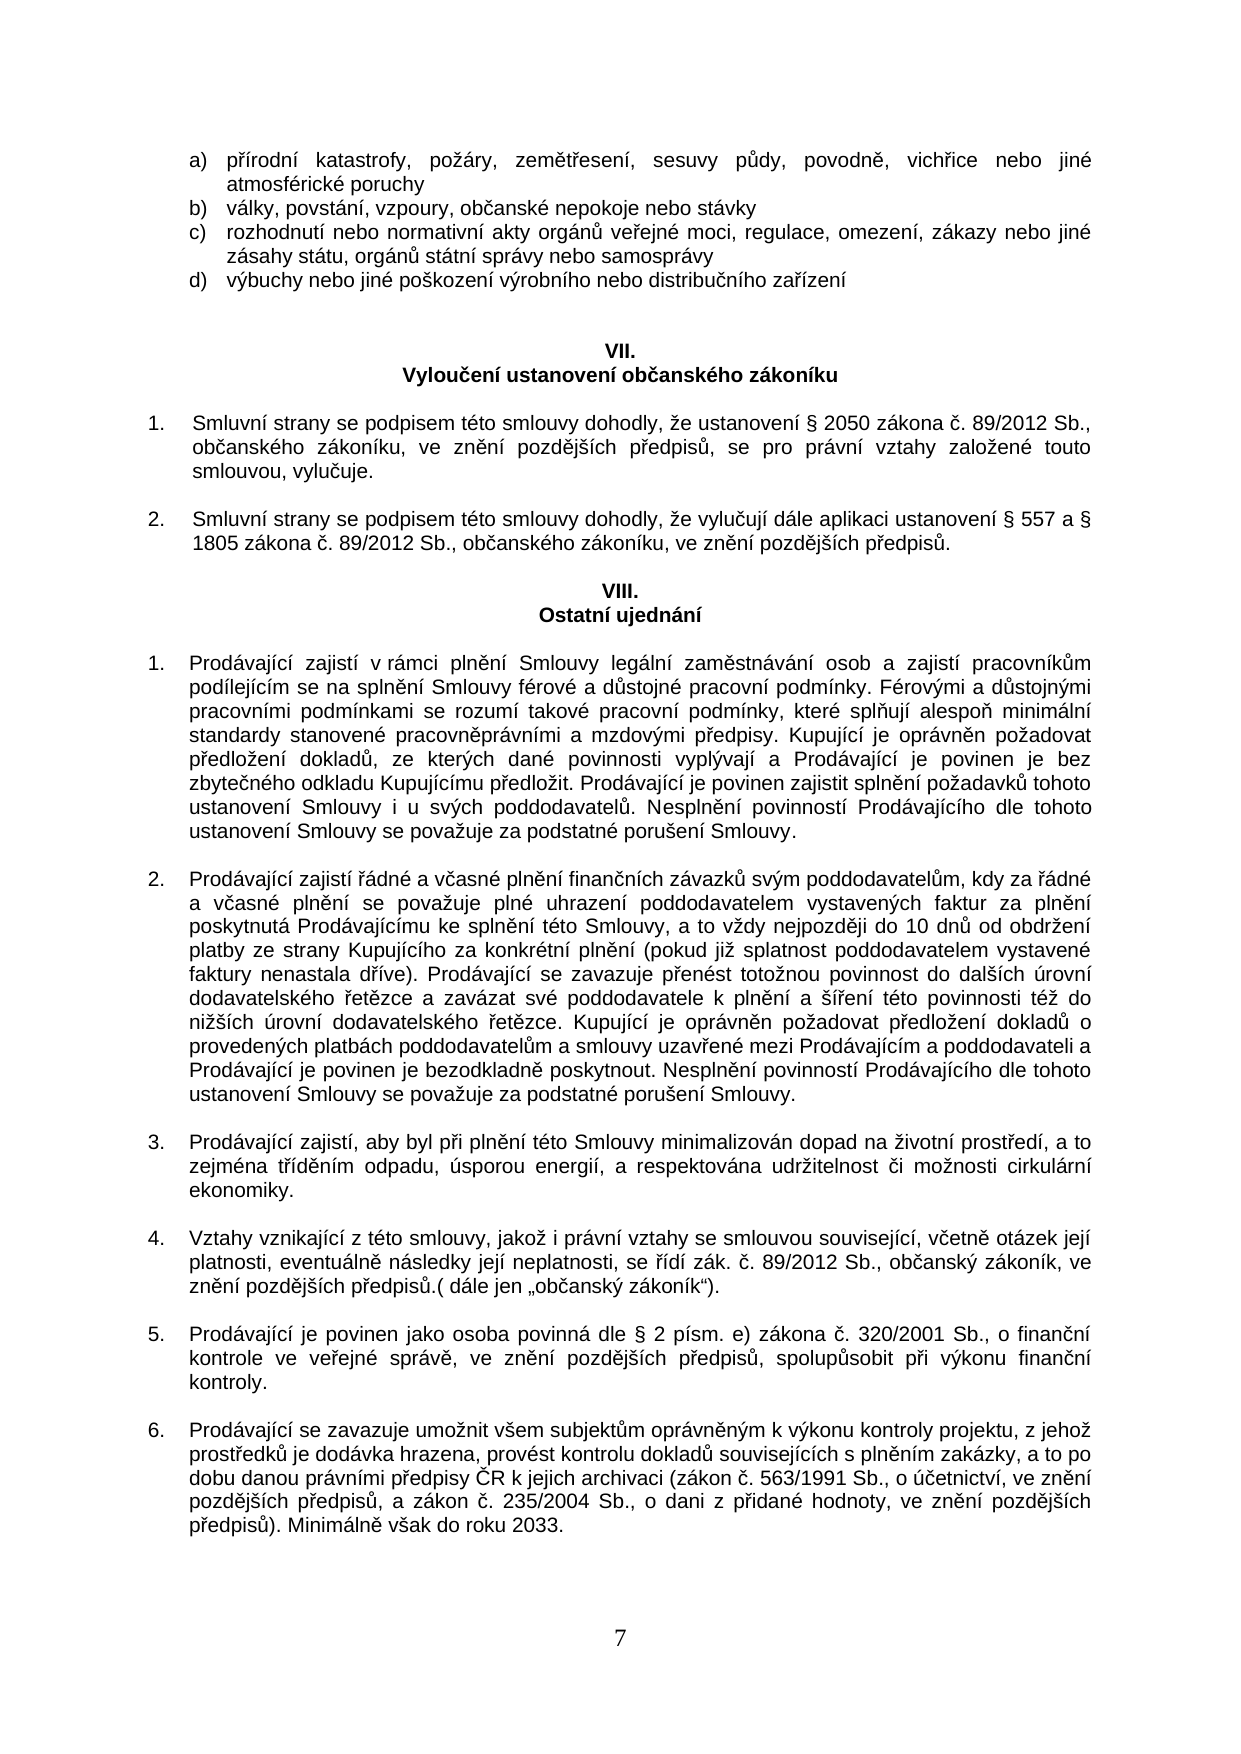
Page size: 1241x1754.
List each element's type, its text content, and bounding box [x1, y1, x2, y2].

list Vztahy vznikající z této smlouvy, jakož i právní vztahy se smlouvou související, včetně otázek její platnosti, eventuálně následky její neplatnosti, se řídí zák. č. 89/2012 Sb., občanský zákoník, ve znění pozdějších předpisů.( dále jen „občanský zákoník“). [148, 1226, 1093, 1298]
list Prodávající zajistí v rámci plnění Smlouvy legální zaměstnávání osob a zajistí pracovníkům podílejícím se na splnění Smlouvy férové a důstojné pracovní podmínky. Férovými a důstojnými pracovními podmínkami se rozumí takové pracovní podmínky, které splňují alespoň minimální standardy stanovené pracovněprávními a mzdovými předpisy. Kupující je oprávněn požadovat předložení dokladů, ze kterých dané povinnosti vyplývají a Prodávající je povinen je bez zbytečného odkladu Kupujícímu předložit. Prodávající je povinen zajistit splnění požadavků tohoto ustanovení Smlouvy i u svých poddodavatelů. Nesplnění povinností Prodávajícího dle tohoto ustanovení Smlouvy se považuje za podstatné porušení Smlouvy. [148, 651, 1093, 842]
text 1. Smluvní strany se podpisem této smlouvy dohodly, že ustanovení § 2050 zákona č. 89/2012 Sb., občanského zákoníku, ve znění pozdějších předpisů, se pro právní vztahy založené touto smlouvou, vylučuje. [148, 411, 1093, 483]
list války, povstání, vzpoury, občanské nepokoje nebo stávky [189, 196, 1093, 219]
list Prodávající je povinen jako osoba povinná dle § 2 písm. e) zákona č. 320/2001 Sb., o finanční kontrole ve veřejné správě, ve znění pozdějších předpisů, spolupůsobit při výkonu finanční kontroly. [148, 1322, 1093, 1393]
list Prodávající zajistí, aby byl při plnění této Smlouvy minimalizován dopad na životní prostředí, a to zejména tříděním odpadu, úsporou energií, a respektována udržitelnost či možnosti cirkulární ekonomiky. [148, 1130, 1093, 1202]
text Ostatní ujednání [148, 603, 1093, 627]
list přírodní katastrofy, požáry, zemětřesení, sesuvy půdy, povodně, vichřice nebo jiné atmosférické poruchy [189, 148, 1093, 196]
text 2. Smluvní strany se podpisem této smlouvy dohodly, že vylučují dále aplikaci ustanovení § 557 a § 1805 zákona č. 89/2012 Sb., občanského zákoníku, ve znění pozdějších předpisů. [148, 507, 1093, 555]
list Prodávající zajistí řádné a včasné plnění finančních závazků svým poddodavatelům, kdy za řádné a včasné plnění se považuje plné uhrazení poddodavatelem vystavených faktur za plnění poskytnutá Prodávajícímu ke splnění této Smlouvy, a to vždy nejpozději do 10 dnů od obdržení platby ze strany Kupujícího za konkrétní plnění (pokud již splatnost poddodavatelem vystavené faktury nenastala dříve). Prodávající se zavazuje přenést totožnou povinnost do dalších úrovní dodavatelského řetězce a zavázat své poddodavatele k plnění a šíření této povinnosti též do nižších úrovní dodavatelského řetězce. Kupující je oprávněn požadovat předložení dokladů o provedených platbách poddodavatelům a smlouvy uzavřené mezi Prodávajícím a poddodavateli a Prodávající je povinen je bezodkladně poskytnout. Nesplnění povinností Prodávajícího dle tohoto ustanovení Smlouvy se považuje za podstatné porušení Smlouvy. [148, 866, 1093, 1106]
text VIII. [148, 579, 1093, 603]
text Vyloučení ustanovení občanského zákoníku [148, 363, 1093, 387]
text VII. [148, 339, 1093, 363]
list výbuchy nebo jiné poškození výrobního nebo distribučního zařízení [189, 267, 1093, 291]
list rozhodnutí nebo normativní akty orgánů veřejné moci, regulace, omezení, zákazy nebo jiné zásahy státu, orgánů státní správy nebo samosprávy [189, 219, 1093, 267]
list Prodávající se zavazuje umožnit všem subjektům oprávněným k výkonu kontroly projektu, z jehož prostředků je dodávka hrazena, provést kontrolu dokladů souvisejících s plněním zakázky, a to po dobu danou právními předpisy ČR k jejich archivaci (zákon č. 563/1991 Sb., o účetnictví, ve znění pozdějších předpisů, a zákon č. 235/2004 Sb., o dani z přidané hodnoty, ve znění pozdějších předpisů). Minimálně však do roku 2033. [148, 1417, 1093, 1537]
